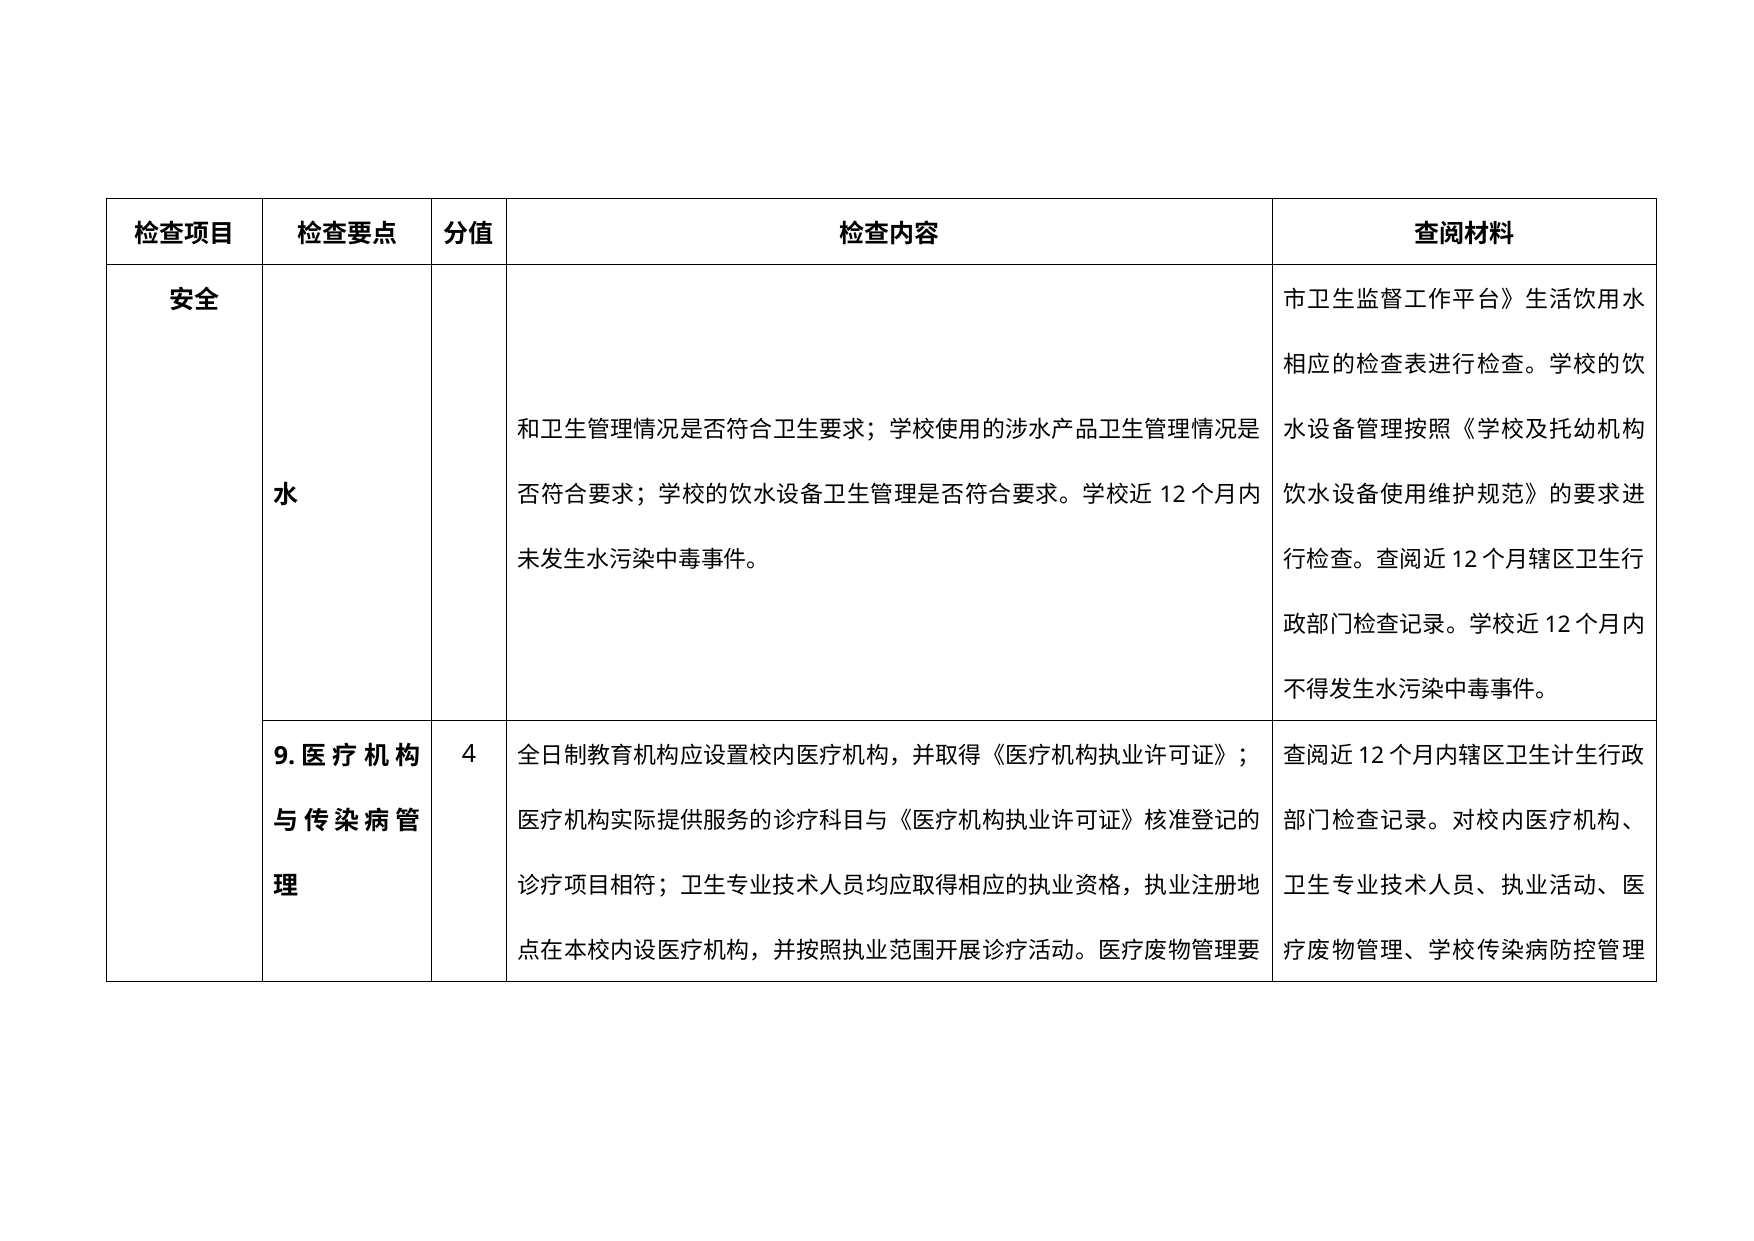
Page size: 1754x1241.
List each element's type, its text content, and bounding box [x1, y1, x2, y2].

table_cell 三、卫生 安全 [107, 265, 262, 981]
table_header 检查要点 [263, 199, 431, 264]
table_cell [1273, 721, 1656, 981]
table_cell 8.生活饮用水 [263, 265, 431, 720]
table_cell 4 [432, 265, 506, 720]
table_header 分值 [432, 199, 506, 264]
table_cell 9.医疗机构与传染病管理 [263, 721, 431, 981]
table_header 检查项目 [107, 199, 262, 264]
table_header 检查内容 [507, 199, 1272, 264]
table_header 查阅材料 [1273, 199, 1656, 264]
table_cell 4 [432, 721, 506, 981]
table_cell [507, 265, 1272, 720]
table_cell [1273, 265, 1656, 720]
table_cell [507, 721, 1272, 981]
